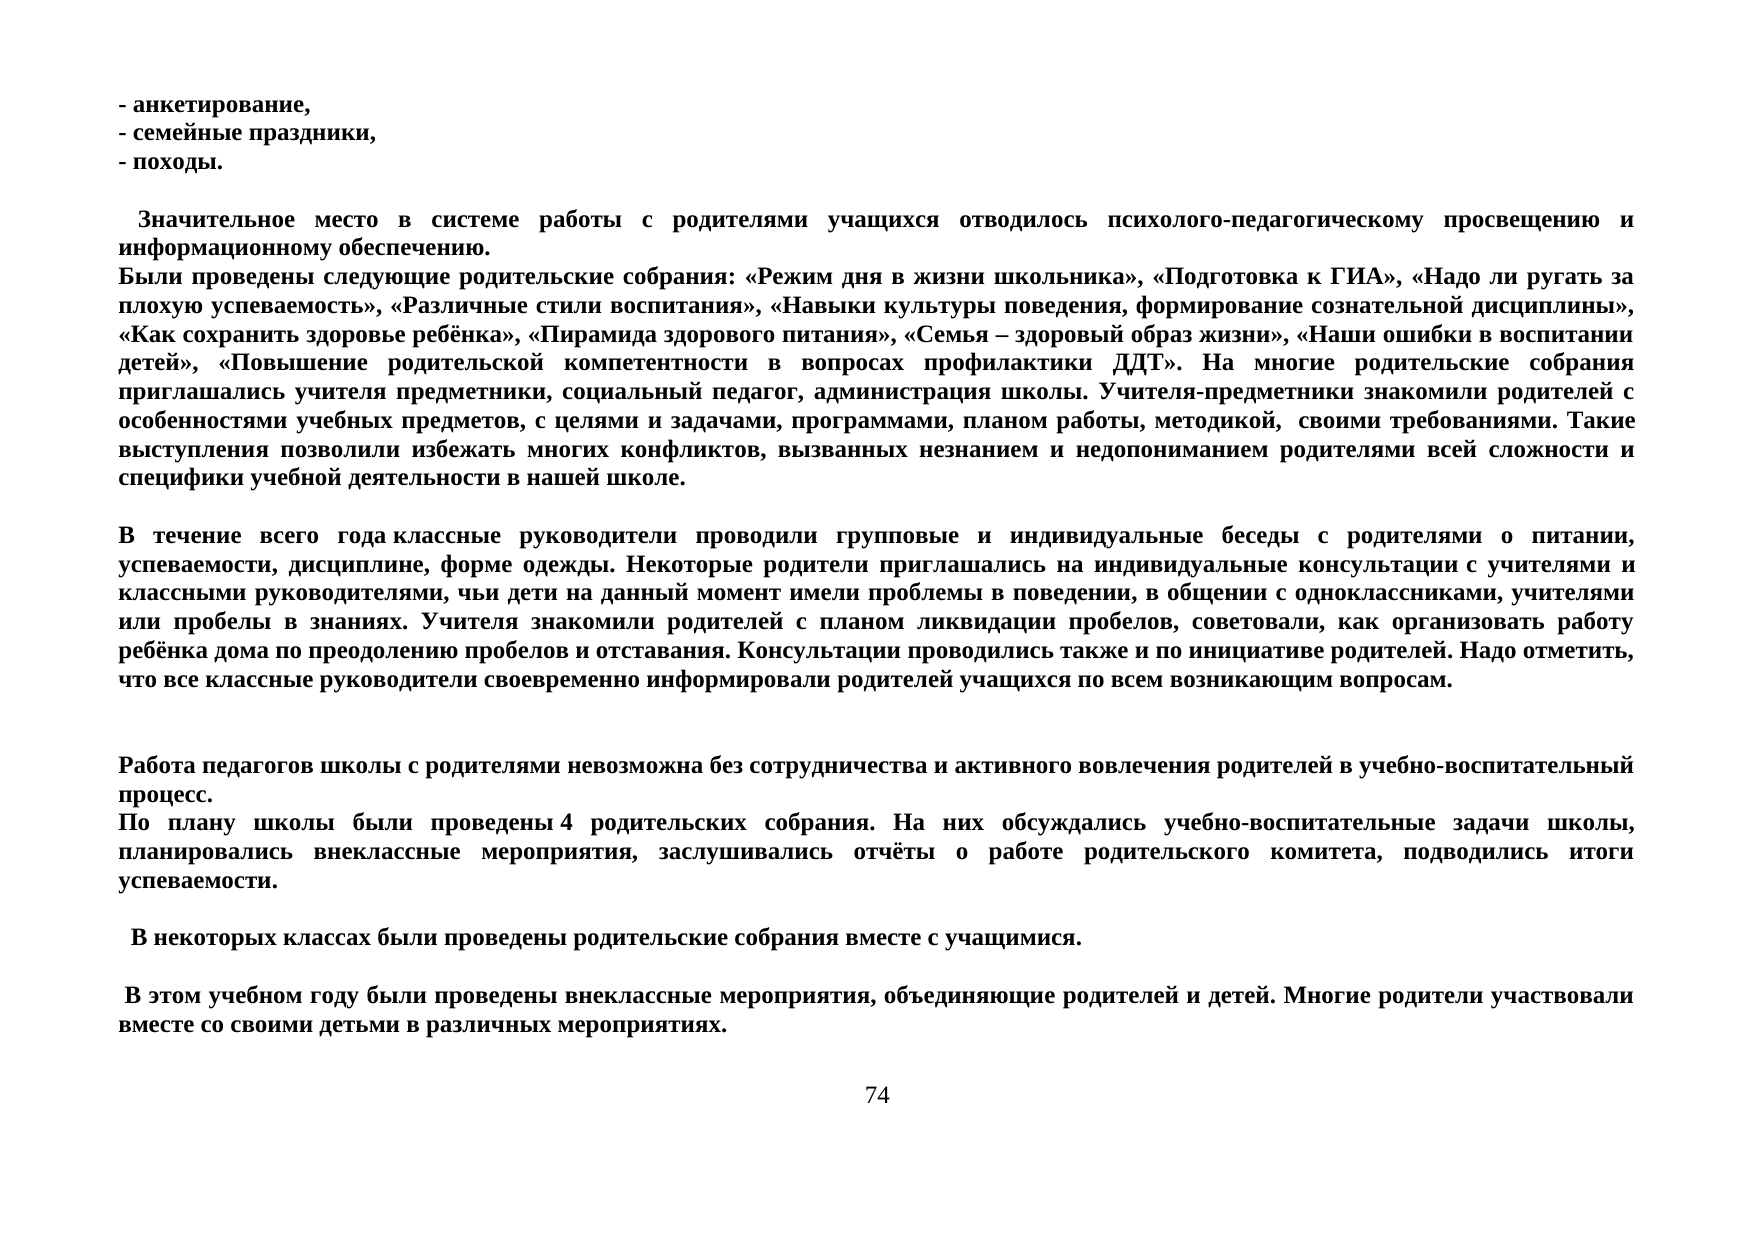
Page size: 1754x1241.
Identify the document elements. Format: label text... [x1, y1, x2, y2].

text Работа педагогов школы с родителями невозможна без сотрудничества и активного вовлечения родителей в учебно-воспитательный процесс. [118, 750, 1636, 807]
text По плану школы были проведены 4 родительских собрания. На них обсуждались учебно-воспитательные задачи школы, планировались внеклассные мероприятия, заслушивались отчёты о работе родительского комитета, подводились итоги успеваемости. [118, 807, 1636, 894]
text В течение всего года классные руководители проводили групповые и индивидуальные беседы с родителями о питании, успеваемости, дисциплине, форме одежды. Некоторые родители приглашались на индивидуальные консультации с учителями и классными руководителями, чьи дети на данный момент имели проблемы в поведении, в общении с одноклассниками, учителями или пробелы в знаниях. Учителя знакомили родителей с планом ликвидации пробелов, советовали, как организовать работу ребёнка дома по преодолению пробелов и отставания. Консультации проводились также и по инициативе родителей. Надо отметить, что все классные руководители своевременно информировали родителей учащихся по всем возникающим вопросам. [118, 520, 1636, 692]
text - походы. [118, 146, 1636, 175]
text Были проведены следующие родительские собрания: «Режим дня в жизни школьника», «Подготовка к ГИА», «Надо ли ругать за плохую успеваемость», «Различные стили воспитания», «Навыки культуры поведения, формирование сознательной дисциплины», «Как сохранить здоровье ребёнка», «Пирамида здорового питания», «Семья – здоровый образ жизни», «Наши ошибки в воспитании детей», «Повышение родительской компетентности в вопросах профилактики ДДТ». На многие родительские собрания приглашались учителя предметники, социальный педагог, администрация школы. Учителя-предметники знакомили родителей с особенностями учебных предметов, с целями и задачами, программами, планом работы, методикой, своими требованиями. Такие выступления позволили избежать многих конфликтов, вызванных незнанием и недопониманием родителями всей сложности и специфики учебной деятельности в нашей школе. [118, 261, 1636, 491]
text - анкетирование, [118, 89, 1636, 117]
text В этом учебном году были проведены внеклассные мероприятия, объединяющие родителей и детей. Многие родители участвовали вместе со своими детьми в различных мероприятиях. [118, 980, 1636, 1037]
text Значительное место в системе работы с родителями учащихся отводилось психолого-педагогическому просвещению и информационному обеспечению. [118, 204, 1636, 261]
text - семейные праздники, [118, 117, 1636, 146]
text В некоторых классах были проведены родительские собрания вместе с учащимися. [118, 922, 1636, 951]
